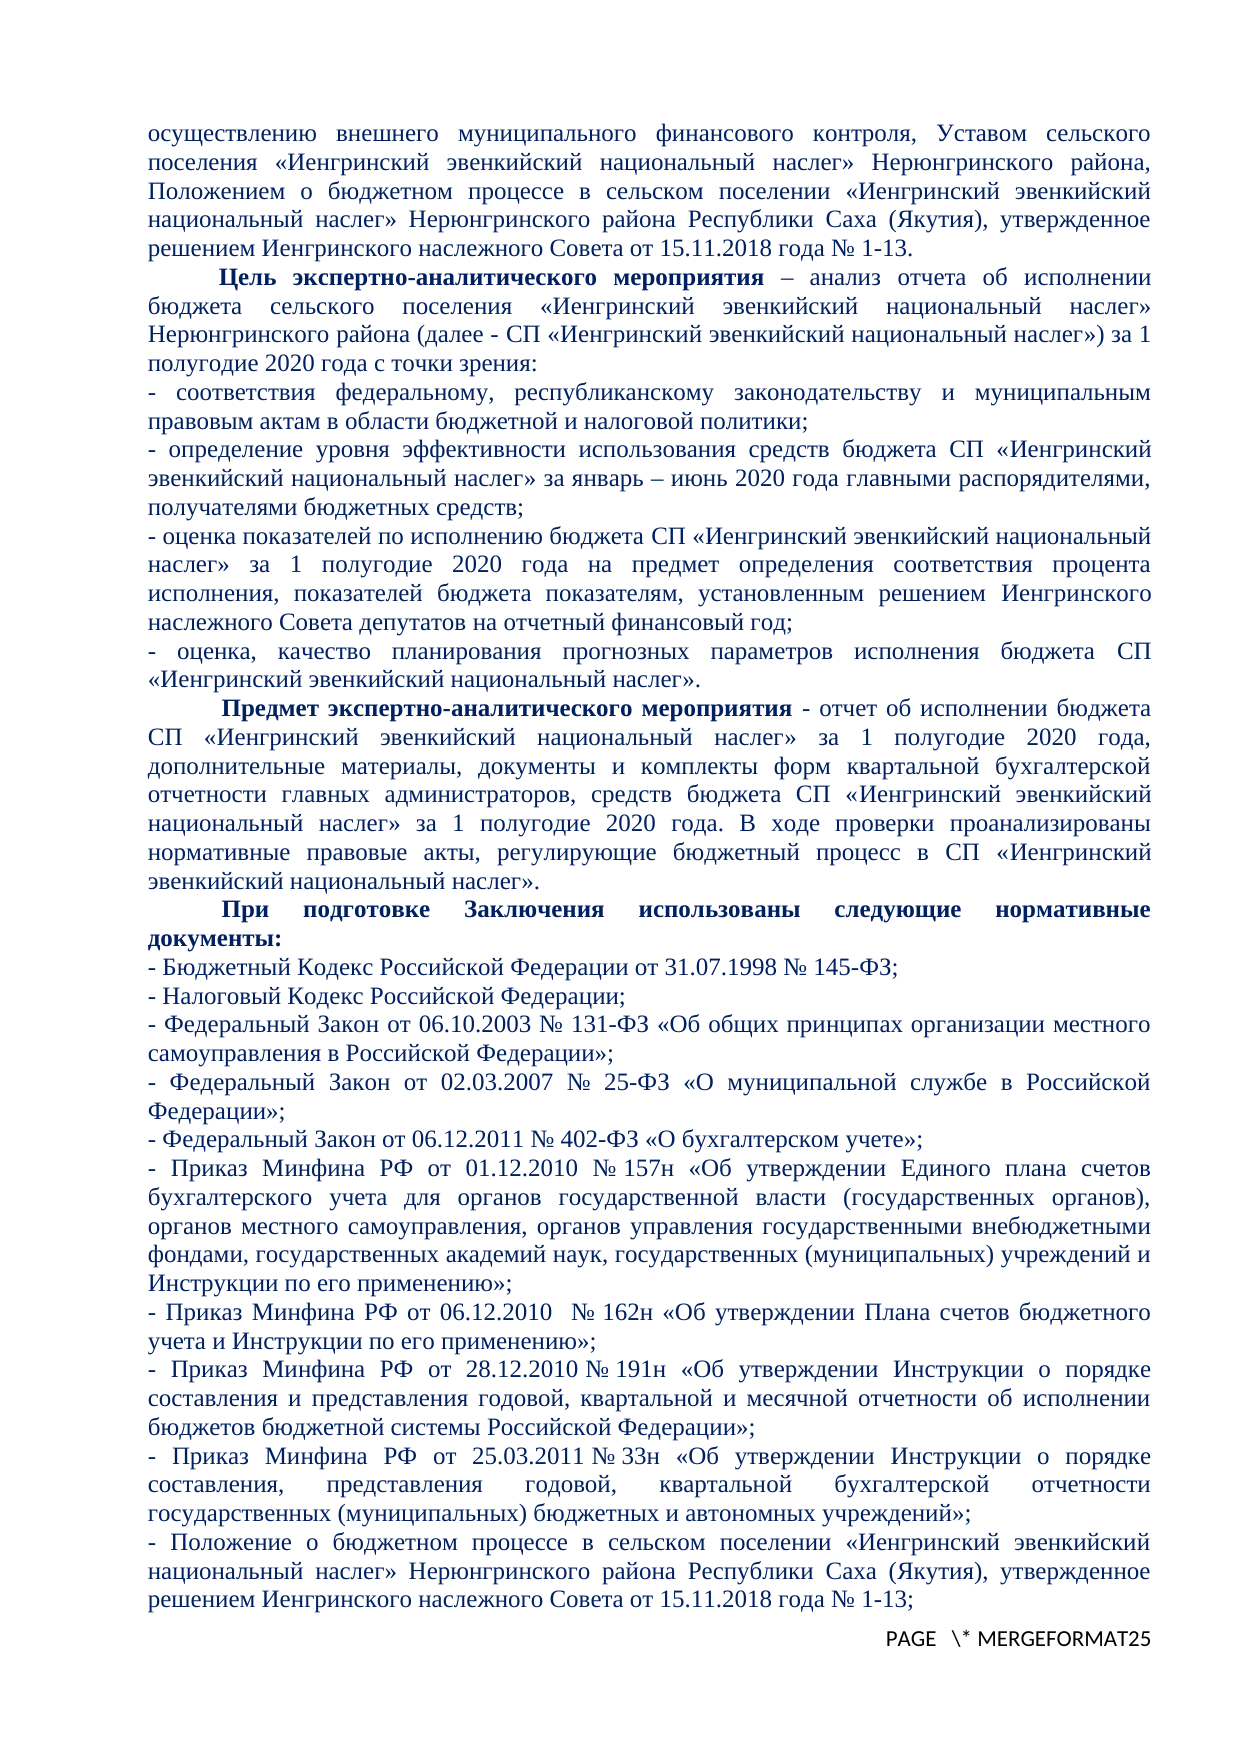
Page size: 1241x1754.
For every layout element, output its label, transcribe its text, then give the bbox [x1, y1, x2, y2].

text При подготовке Заключения использованы следующие нормативные документы: [148, 894, 1152, 952]
text - оценка, качество планирования прогнозных параметров исполнения бюджета СП «Иенгринский эвенкийский национальный наслег». [148, 636, 1152, 693]
text - соответствия федеральному, республиканскому законодательству и муниципальным правовым актам в области бюджетной и налоговой политики; [148, 377, 1152, 434]
text - Федеральный Закон от 02.03.2007 № 25-ФЗ «О муниципальной службе в Российской Федерации»; [148, 1067, 1152, 1124]
text - Положение о бюджетном процессе в сельском поселении «Иенгринский эвенкийский национальный наслег» Нерюнгринского района Республики Саха (Якутия), утвержденное решением Иенгринского наслежного Совета от 15.11.2018 года № 1-13; [148, 1527, 1152, 1613]
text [148, 118, 1152, 262]
text - Налоговый Кодекс Российской Федерации; [148, 981, 1152, 1009]
text - определение уровня эффективности использования средств бюджета СП «Иенгринский эвенкийский национальный наслег» за январь – июнь 2020 года главными распорядителями, получателями бюджетных средств; [148, 434, 1152, 521]
text - оценка показателей по исполнению бюджета СП «Иенгринский эвенкийский национальный наслег» за 1 полугодие 2020 года на предмет определения соответствия процента исполнения, показателей бюджета показателям, установленным решением Иенгринского наслежного Совета депутатов на отчетный финансовый год; [148, 521, 1152, 636]
text Предмет экспертно-аналитического мероприятия - отчет об исполнении бюджета СП «Иенгринский эвенкийский национальный наслег» за 1 полугодие 2020 года, дополнительные материалы, документы и комплекты форм квартальной бухгалтерской отчетности главных администраторов, средств бюджета СП «Иенгринский эвенкийский национальный наслег» за 1 полугодие 2020 года. В ходе проверки проанализированы нормативные правовые акты, регулирующие бюджетный процесс в СП «Иенгринский эвенкийский национальный наслег». [148, 693, 1152, 894]
text - Федеральный Закон от 06.12.2011 № 402-ФЗ «О бухгалтерском учете»; [148, 1124, 1152, 1153]
subtitle - Приказ Минфина РФ от 28.12.2010 № 191н «Об утверждении Инструкции о порядке составления и представления годовой, квартальной и месячной отчетности об исполнении бюджетов бюджетной системы Российской Федерации»; [148, 1354, 1152, 1441]
text - Федеральный Закон от 06.10.2003 № 131-ФЗ «Об общих принципах организации местного самоуправления в Российской Федерации»; [148, 1009, 1152, 1067]
text - Бюджетный Кодекс Российской Федерации от 31.07.1998 № 145-ФЗ; [148, 952, 1152, 981]
subtitle - Приказ Минфина РФ от 25.03.2011 № 33н «Об утверждении Инструкции о порядке составления, представления годовой, квартальной бухгалтерской отчетности государственных (муниципальных) бюджетных и автономных учреждений»; [148, 1441, 1152, 1527]
subtitle - Приказ Минфина РФ от 01.12.2010 № 157н «Об утверждении Единого плана счетов бухгалтерского учета для органов государственной власти (государственных органов), органов местного самоуправления, органов управления государственными внебюджетными фондами, государственных академий наук, государственных (муниципальных) учреждений и Инструкции по его применению»; [148, 1153, 1152, 1297]
subtitle - Приказ Минфина РФ от 06.12.2010 № 162н «Об утверждении Плана счетов бюджетного учета и Инструкции по его применению»; [148, 1297, 1152, 1354]
text Цель экспертно-аналитического мероприятия – анализ отчета об исполнении бюджета сельского поселения «Иенгринский эвенкийский национальный наслег» Нерюнгринского района (далее - СП «Иенгринский эвенкийский национальный наслег») за 1 полугодие 2020 года с точки зрения: [148, 262, 1152, 377]
